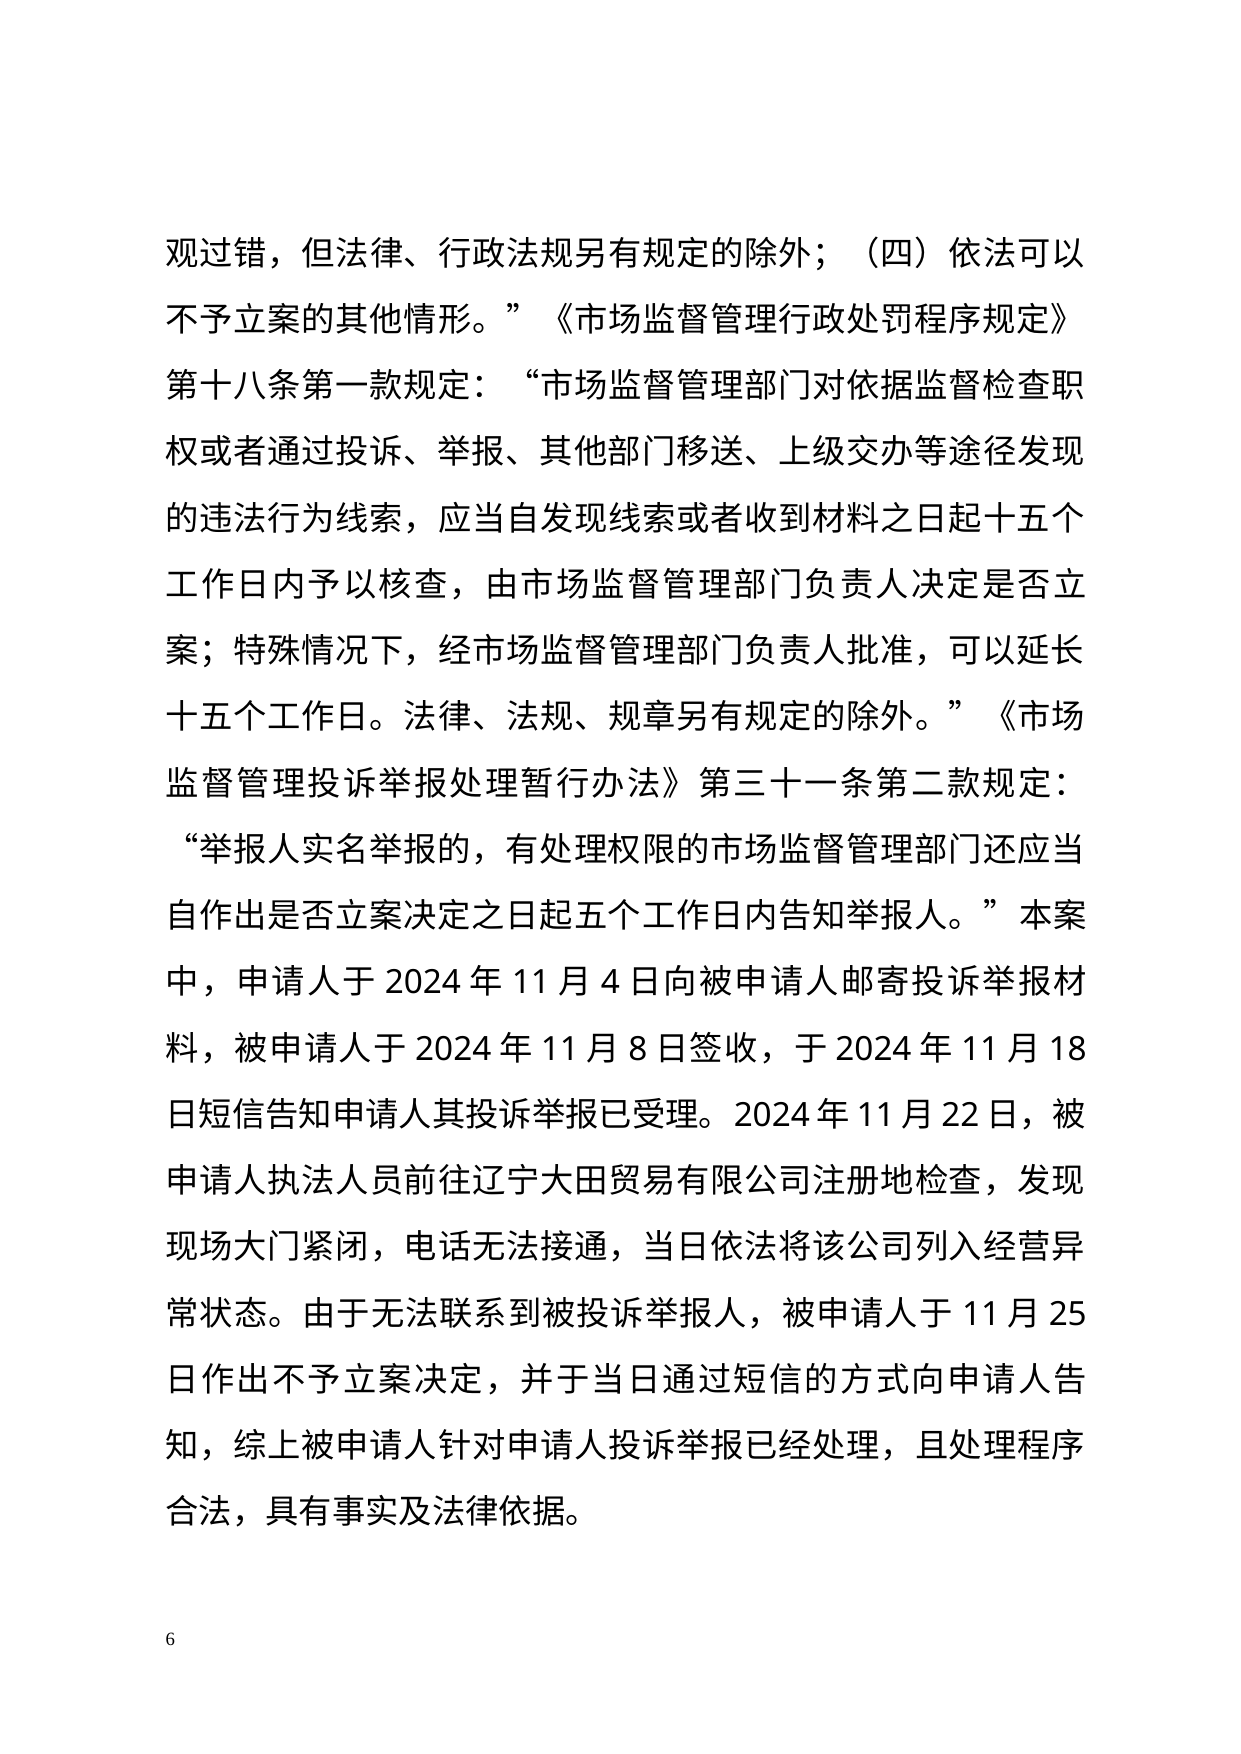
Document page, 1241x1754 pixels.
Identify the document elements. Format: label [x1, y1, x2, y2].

text [165, 217, 1087, 1542]
